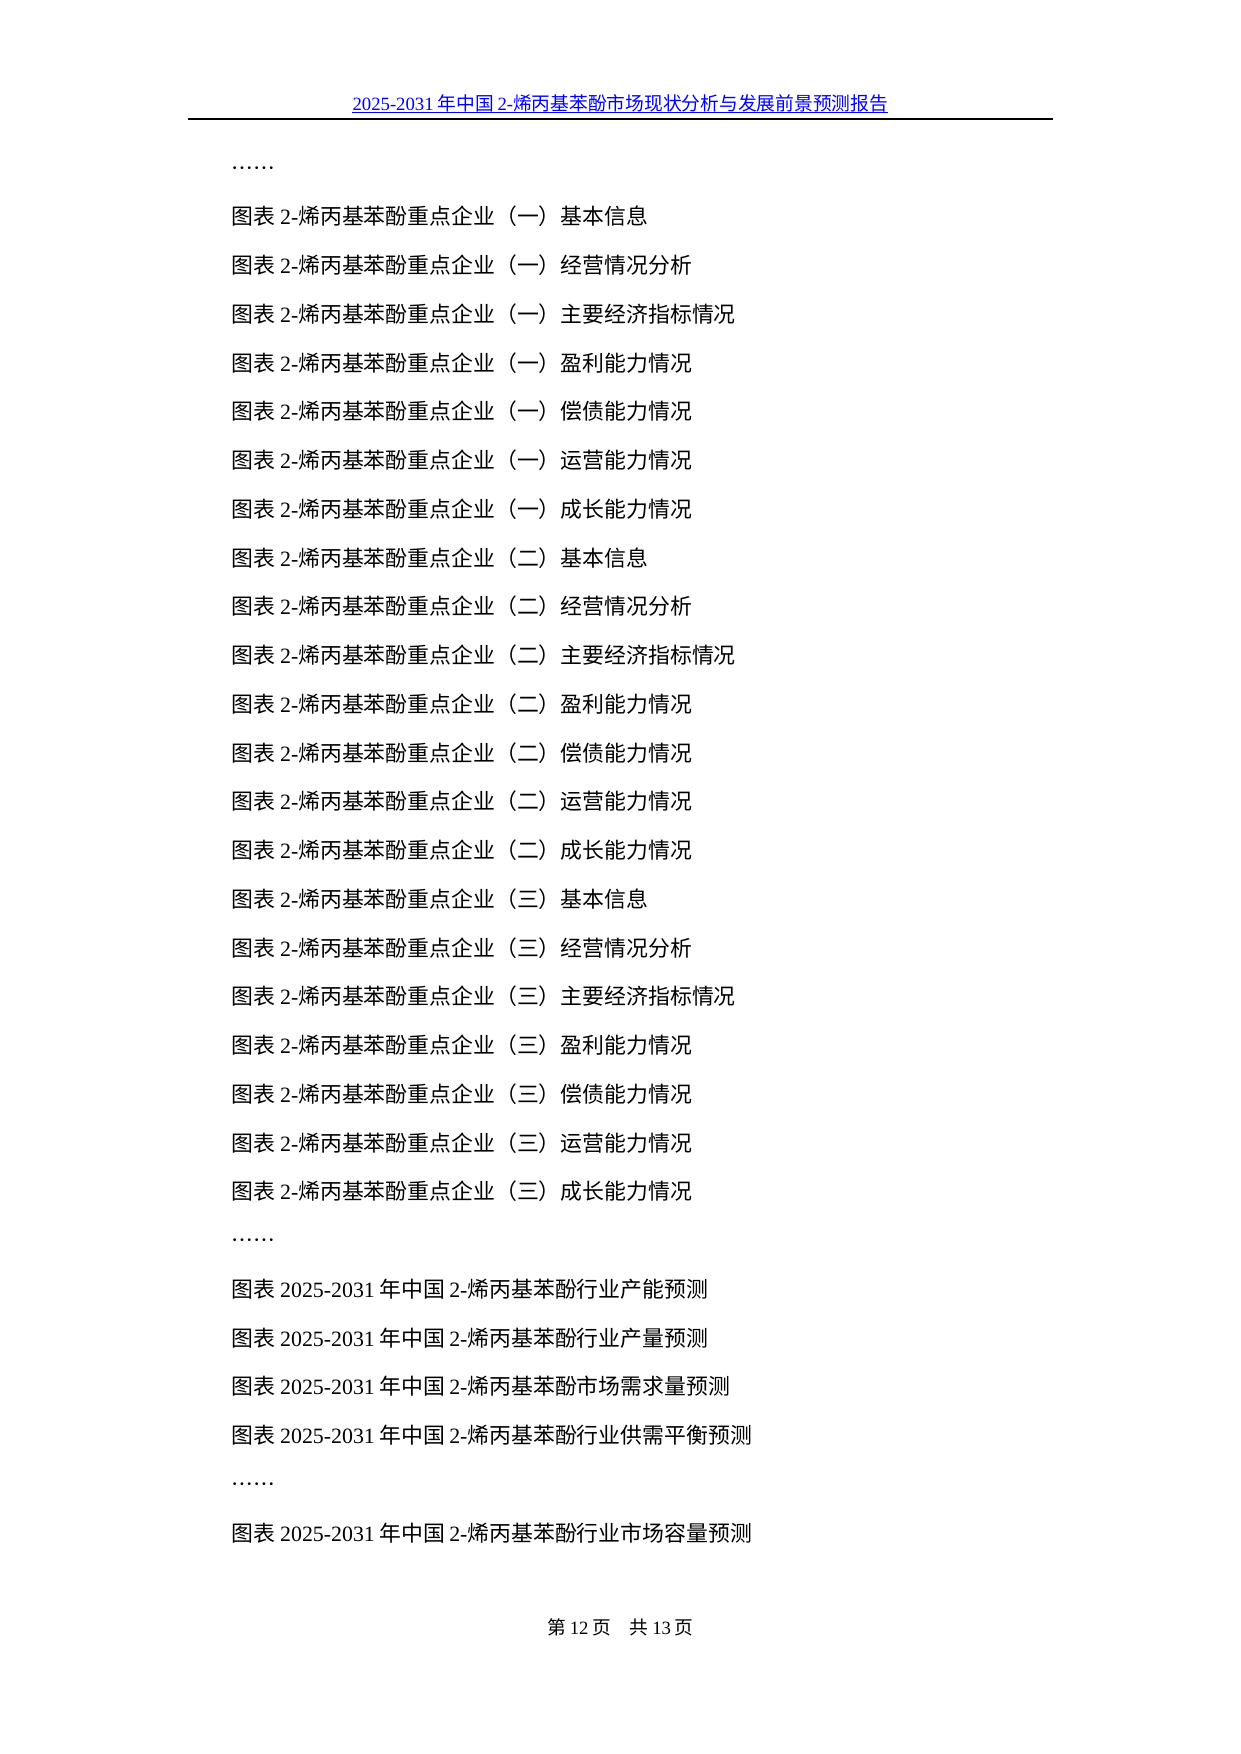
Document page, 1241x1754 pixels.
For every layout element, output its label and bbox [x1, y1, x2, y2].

text [187, 150, 1053, 1548]
